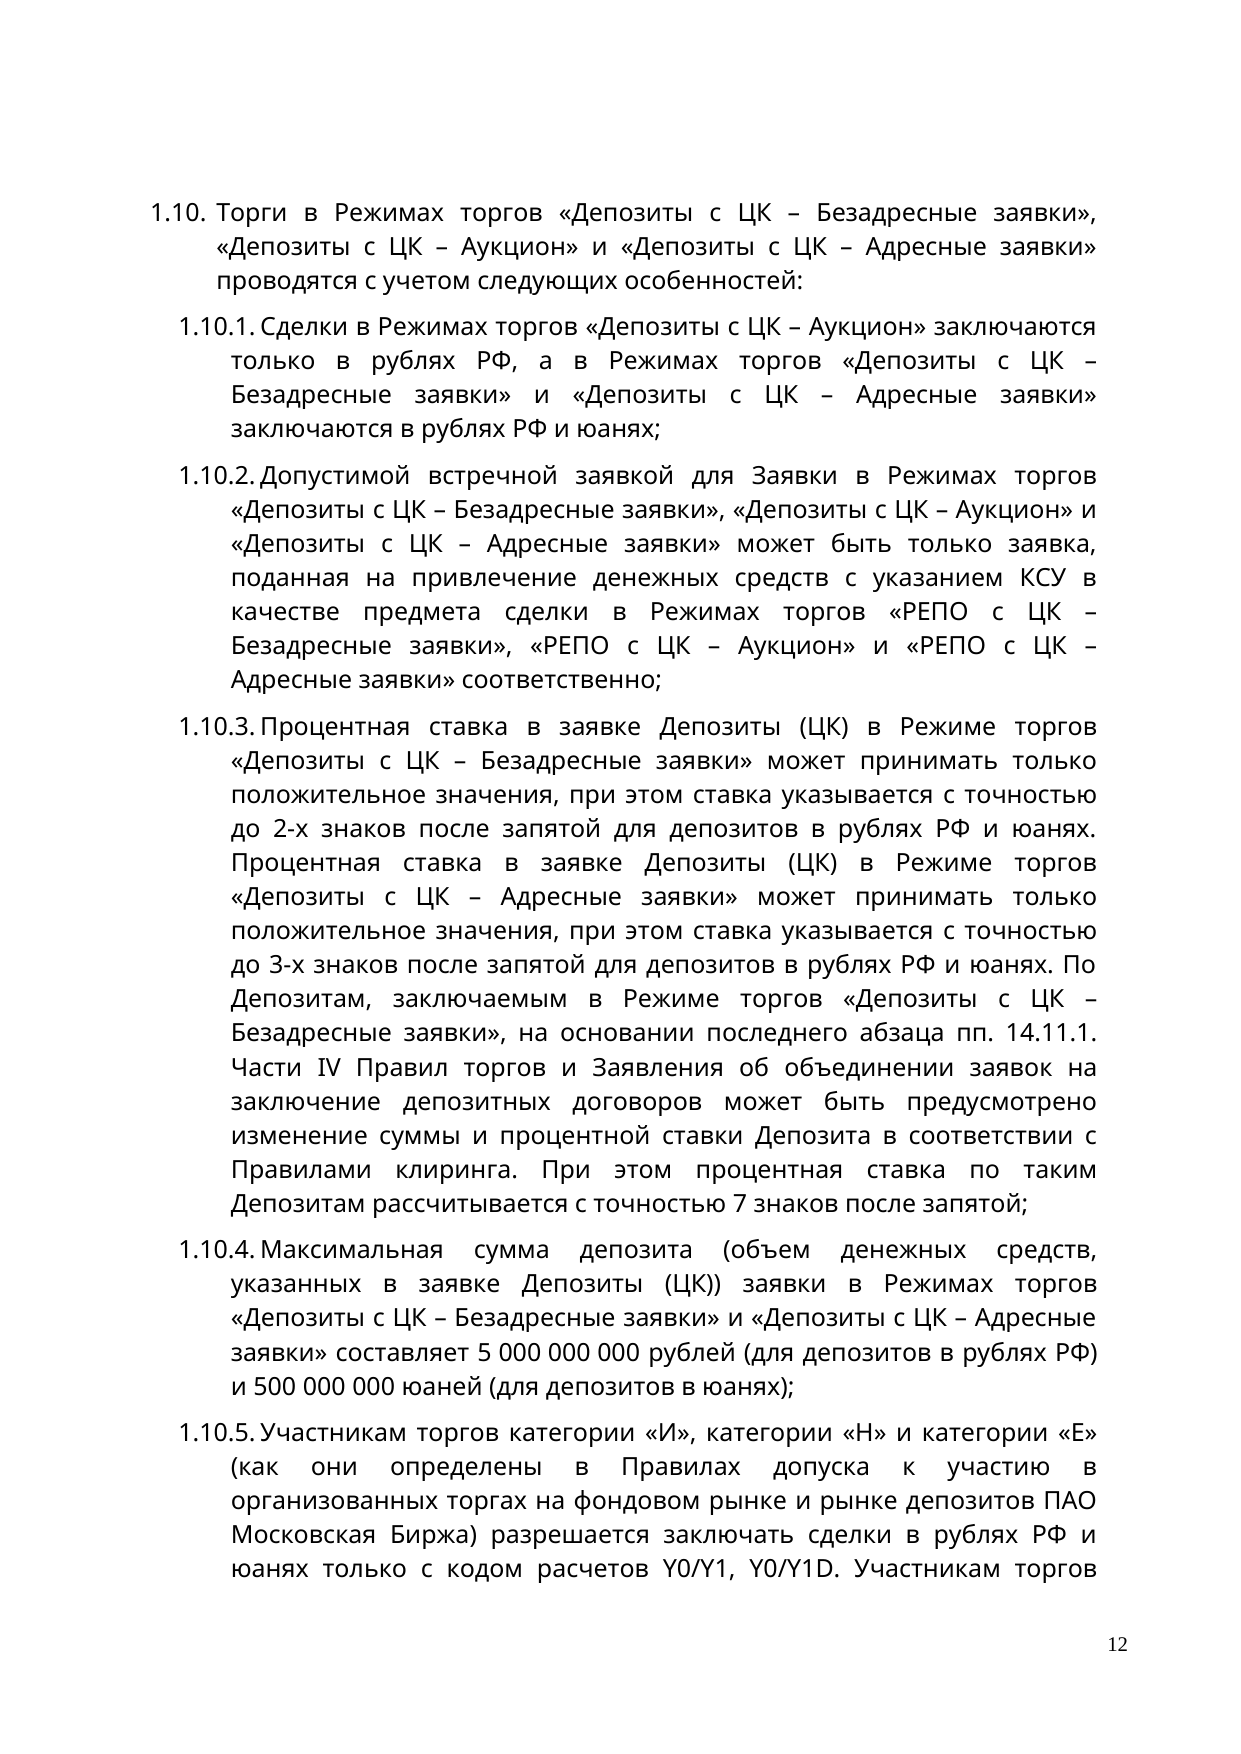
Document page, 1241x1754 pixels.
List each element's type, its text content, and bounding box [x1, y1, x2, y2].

list Допустимой встречной заявкой для Заявки в Режимах торгов «Депозиты с ЦК – Безадресные заявки», «Депозиты с ЦК – Аукцион» и «Депозиты с ЦК – Адресные заявки» может быть только заявка, поданная на привлечение денежных средств с указанием КСУ в качестве предмета сделки в Режимах торгов «РЕПО с ЦК – Безадресные заявки», «РЕПО с ЦК – Аукцион» и «РЕПО с ЦК – Адресные заявки» соответственно; [178, 458, 1098, 696]
list Максимальная сумма депозита (объем денежных средств, указанных в заявке Депозиты (ЦК)) заявки в Режимах торгов «Депозиты с ЦК – Безадресные заявки» и «Депозиты с ЦК – Адресные заявки» составляет 5 000 000 000 рублей (для депозитов в рублях РФ) и 500 000 000 юаней (для депозитов в юанях); [178, 1232, 1098, 1402]
list Процентная ставка в заявке Депозиты (ЦК) в Режиме торгов «Депозиты с ЦК – Безадресные заявки» может принимать только положительное значения, при этом ставка указывается с точностью до 2-х знаков после запятой для депозитов в рублях РФ и юанях. Процентная ставка в заявке Депозиты (ЦК) в Режиме торгов «Депозиты с ЦК – Адресные заявки» может принимать только положительное значения, при этом ставка указывается с точностью до 3-х знаков после запятой для депозитов в рублях РФ и юанях. По Депозитам, заключаемым в Режиме торгов «Депозиты с ЦК – Безадресные заявки», на основании последнего абзаца пп. 14.11.1. Части IV Правил торгов и Заявления об объединении заявок на заключение депозитных договоров может быть предусмотрено изменение суммы и процентной ставки Депозита в соответствии с Правилами клиринга. При этом процентная ставка по таким Депозитам рассчитывается с точностью 7 знаков после запятой; [178, 708, 1098, 1219]
list Сделки в Режимах торгов «Депозиты с ЦК – Аукцион» заключаются только в рублях РФ, а в Режимах торгов «Депозиты с ЦК – Безадресные заявки» и «Депозиты с ЦК – Адресные заявки» заключаются в рублях РФ и юанях; [178, 309, 1098, 445]
list Торги в Режимах торгов «Депозиты с ЦК – Безадресные заявки», «Депозиты с ЦК – Аукцион» и «Депозиты с ЦК – Адресные заявки» проводятся с учетом следующих особенностей: [150, 194, 1098, 296]
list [178, 1415, 1098, 1585]
